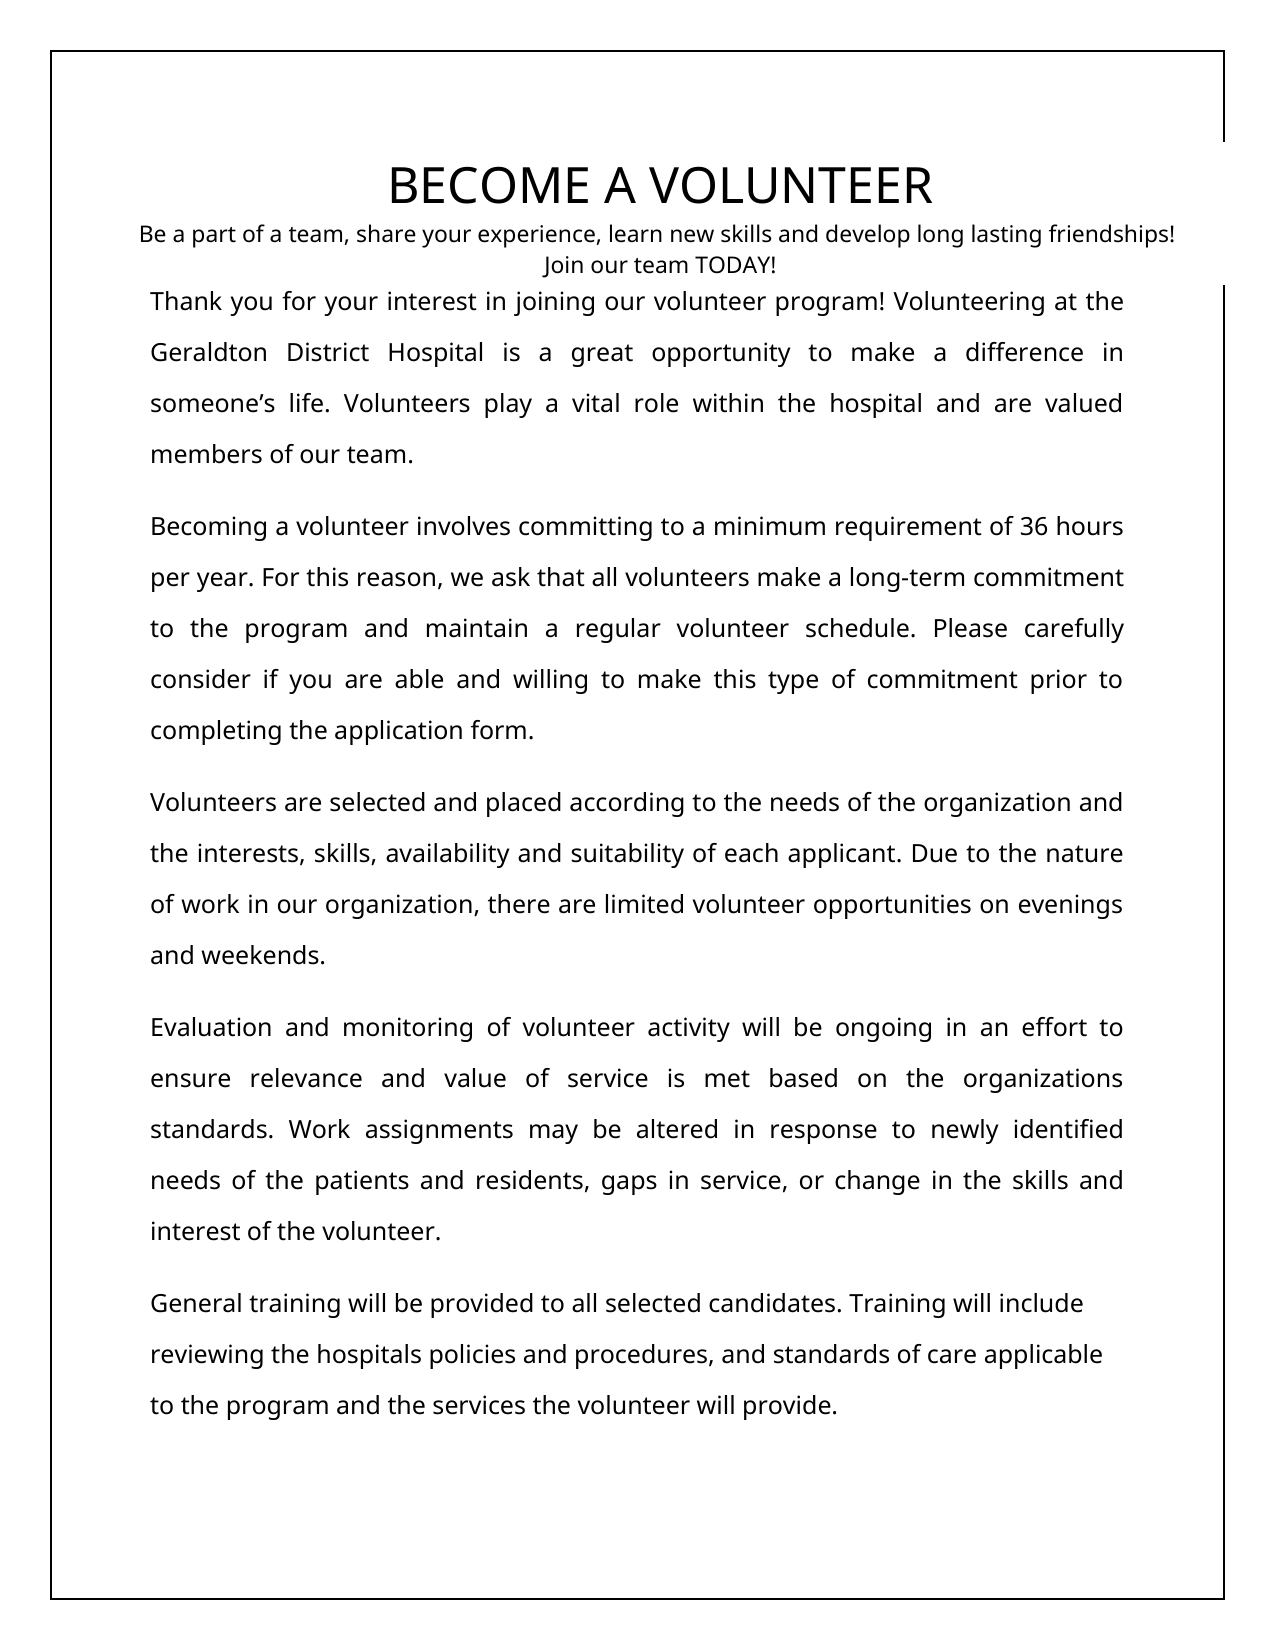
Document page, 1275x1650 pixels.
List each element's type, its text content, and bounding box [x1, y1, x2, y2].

text General training will be provided to all selected candidates. Training will include reviewing the hospitals policies and procedures, and standards of care applicable to the program and the services the volunteer will provide. [150, 1285, 1125, 1421]
text Becoming a volunteer involves committing to a minimum requirement of 36 hours per year. For this reason, we ask that all volunteers make a long-term commitment to the program and maintain a regular volunteer schedule. Please carefully consider if you are able and willing to make this type of commitment prior to completing the application form. [150, 508, 1125, 746]
text Evaluation and monitoring of volunteer activity will be ongoing in an effort to ensure relevance and value of service is met based on the organizations standards. Work assignments may be altered in response to newly identified needs of the patients and residents, gaps in service, or change in the skills and interest of the volunteer. [150, 1009, 1125, 1247]
text Volunteers are selected and placed according to the needs of the organization and the interests, skills, availability and suitability of each applicant. Due to the nature of work in our organization, there are limited volunteer opportunities on evenings and weekends. [150, 784, 1125, 971]
text Thank you for your interest in joining our volunteer program! Volunteering at the Geraldton District Hospital is a great opportunity to make a difference in someone’s life. Volunteers play a vital role within the hospital and are valued members of our team. [150, 285, 1125, 470]
